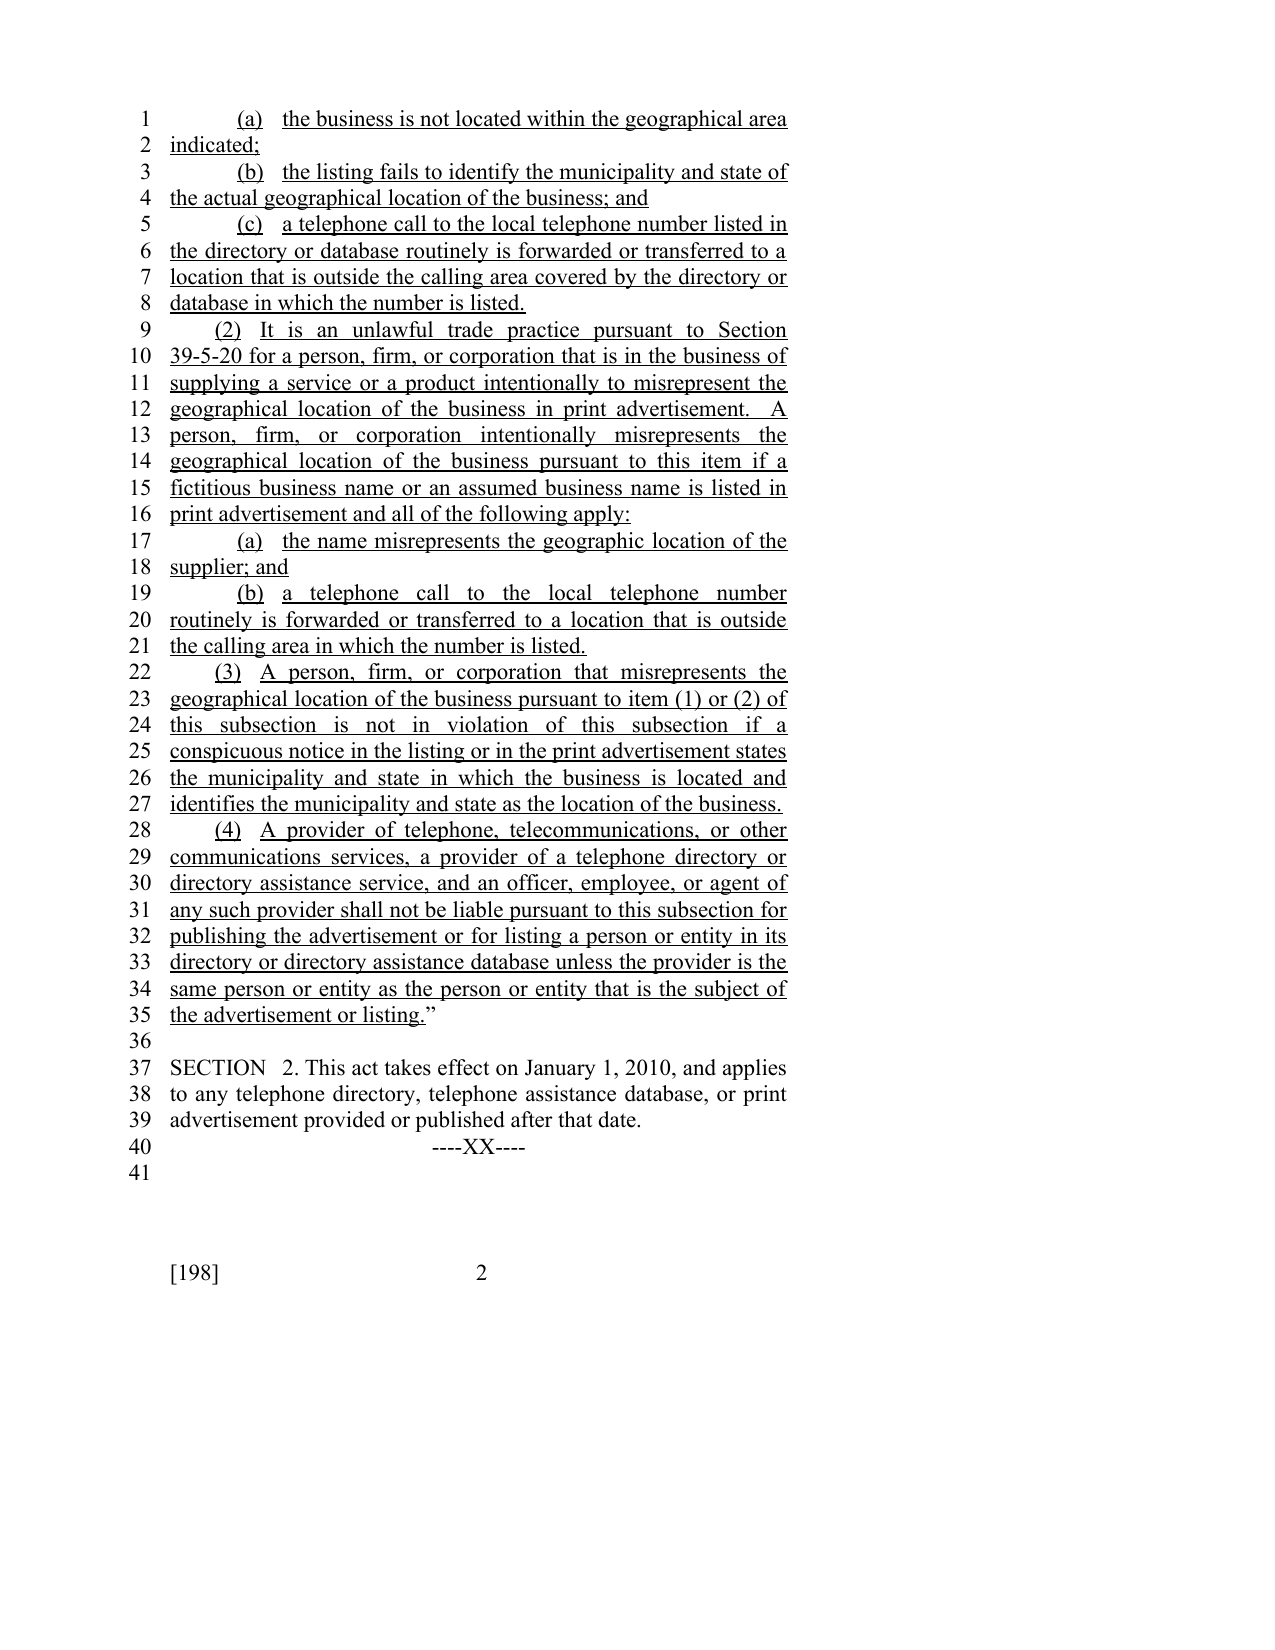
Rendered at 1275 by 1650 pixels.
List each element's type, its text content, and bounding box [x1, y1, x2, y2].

text (b) the listing fails to identify the municipality and state of the actual geographical location of the business; and [169, 158, 787, 210]
text (b) a telephone call to the local telephone number routinely is forwarded or transferred to a location that is outside the calling area in which the number is listed. [169, 579, 787, 629]
text (c) a telephone call to the local telephone number listed in the directory or database routinely is forwarded or transferred to a location that is outside the calling area covered by the directory or database in which the number is listed. [169, 210, 787, 260]
text SECTION 2. This act takes effect on January 1, 2010, and applies to any telephone directory, telephone assistance database, or print advertisement provided or published after that date. [169, 1054, 787, 1133]
text (2) It is an unlawful trade practice pursuant to Section 39-5-20 for a person, firm, or corporation that is in the business of supplying a service or a product intentionally to misrepresent the geographical location of the business in print advertisement. A person, firm, or corporation intentionally misrepresents the geographical location of the business pursuant to this item if a fictitious business name or an assumed business name is listed in print advertisement and all of the following apply: [169, 316, 787, 365]
text ----XX---- [169, 1133, 787, 1159]
text (c) a telephone call to the local telephone number listed in the directory or database routinely is forwarded or transferred to a location that is outside the calling area covered by the directory or database in which the number is listed. [169, 287, 787, 316]
text (3) A person, firm, or corporation that misrepresents the geographical location of the business pursuant to item (1) or (2) of this subsection is not in violation of this subsection if a conspicuous notice in the listing or in the print advertisement states the municipality and state in which the business is located and identifies the municipality and state as the location of the business. [169, 658, 787, 708]
text (a) the name misrepresents the geographic location of the supplier; and [169, 527, 787, 579]
text (4) A provider of telephone, telecommunications, or other communications services, a provider of a telephone directory or directory assistance service, and an officer, employee, or agent of any such provider shall not be liable pursuant to this subsection for publishing the advertisement or for listing a person or entity in its directory or directory assistance database unless the provider is the same person or entity as the person or entity that is the subject of the advertisement or listing.” [169, 817, 787, 866]
text (c) a telephone call to the local telephone number listed in the directory or database routinely is forwarded or transferred to a location that is outside the calling area covered by the directory or database in which the number is listed. [169, 261, 787, 286]
text (b) a telephone call to the local telephone number routinely is forwarded or transferred to a location that is outside the calling area in which the number is listed. [169, 630, 787, 658]
text (a) the business is not located within the geographical area indicated; [169, 105, 787, 158]
